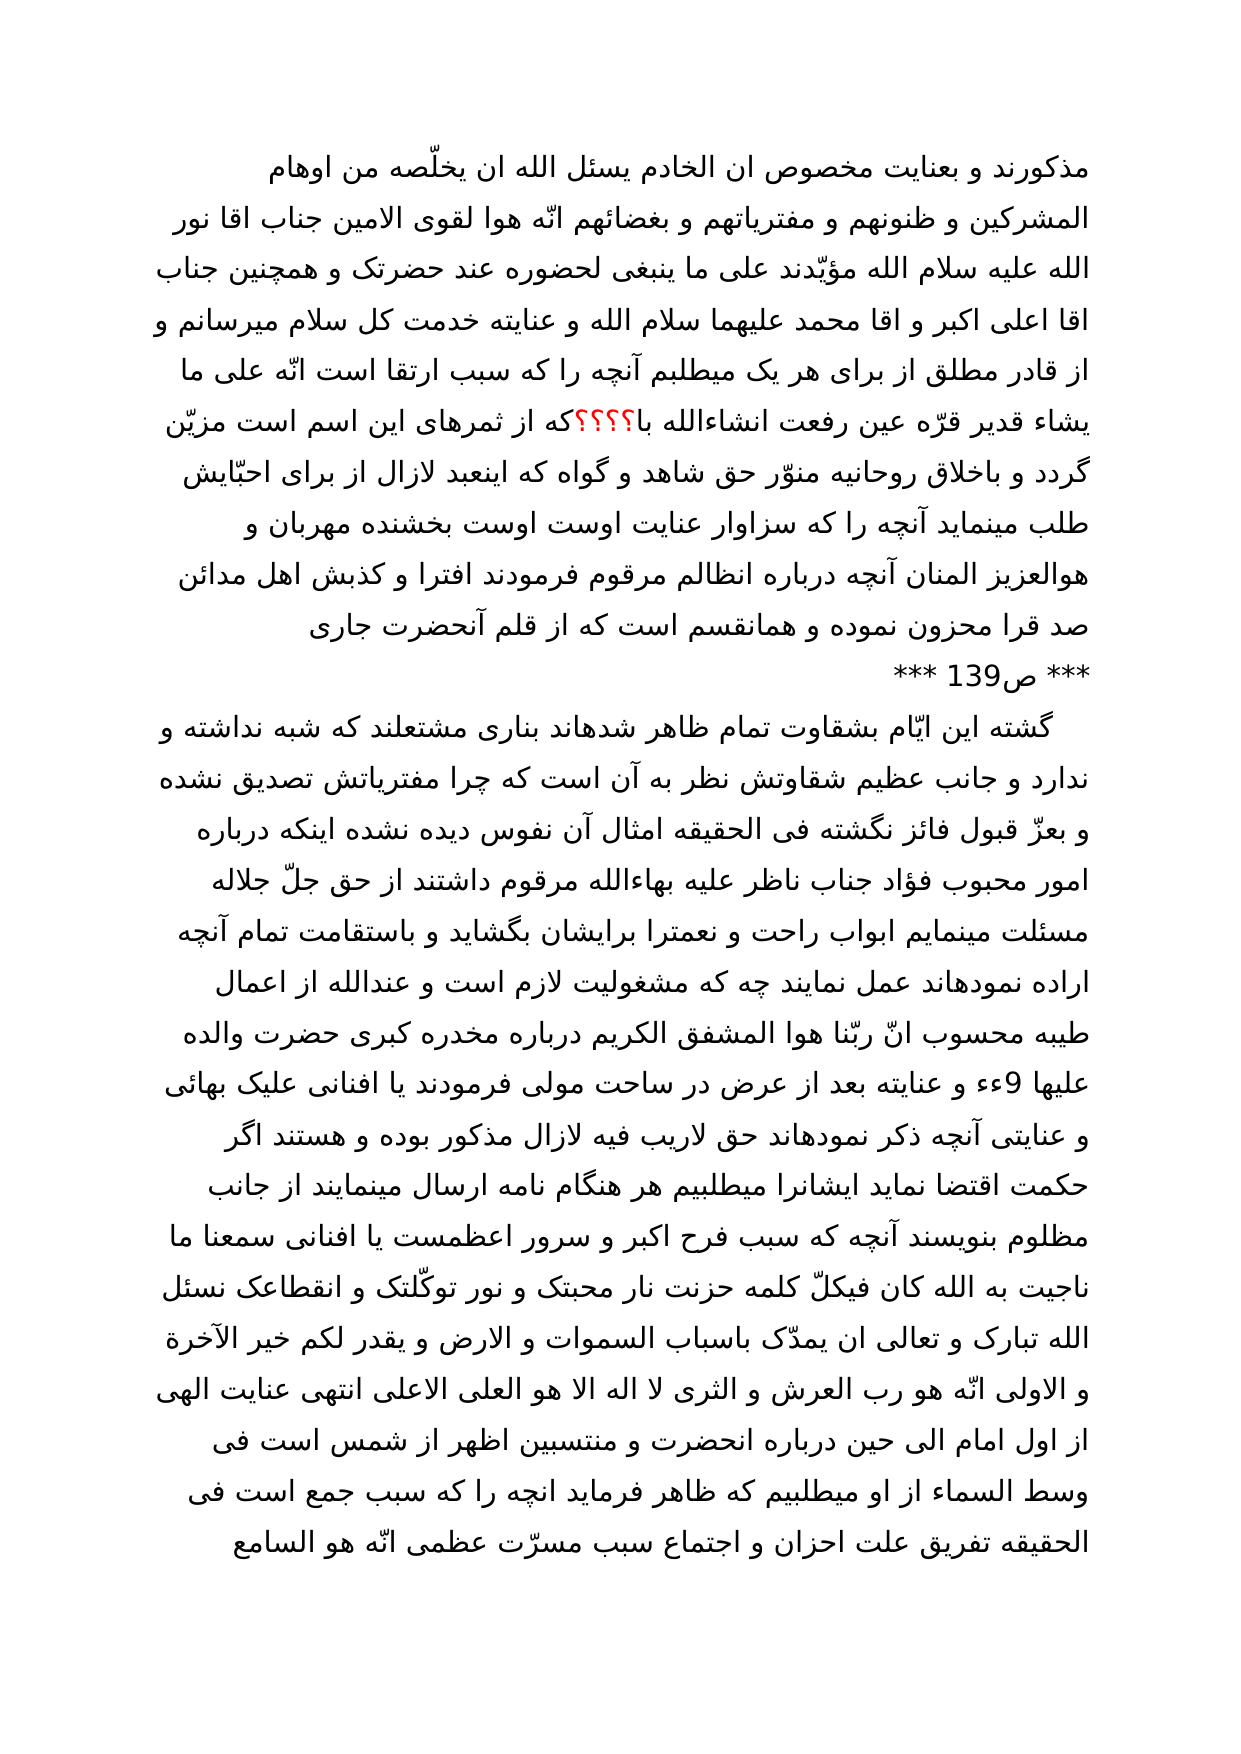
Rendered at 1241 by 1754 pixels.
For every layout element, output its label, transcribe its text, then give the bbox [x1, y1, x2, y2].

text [150, 150, 1090, 642]
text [150, 710, 1090, 1559]
text *** ص139 *** [150, 659, 1090, 693]
